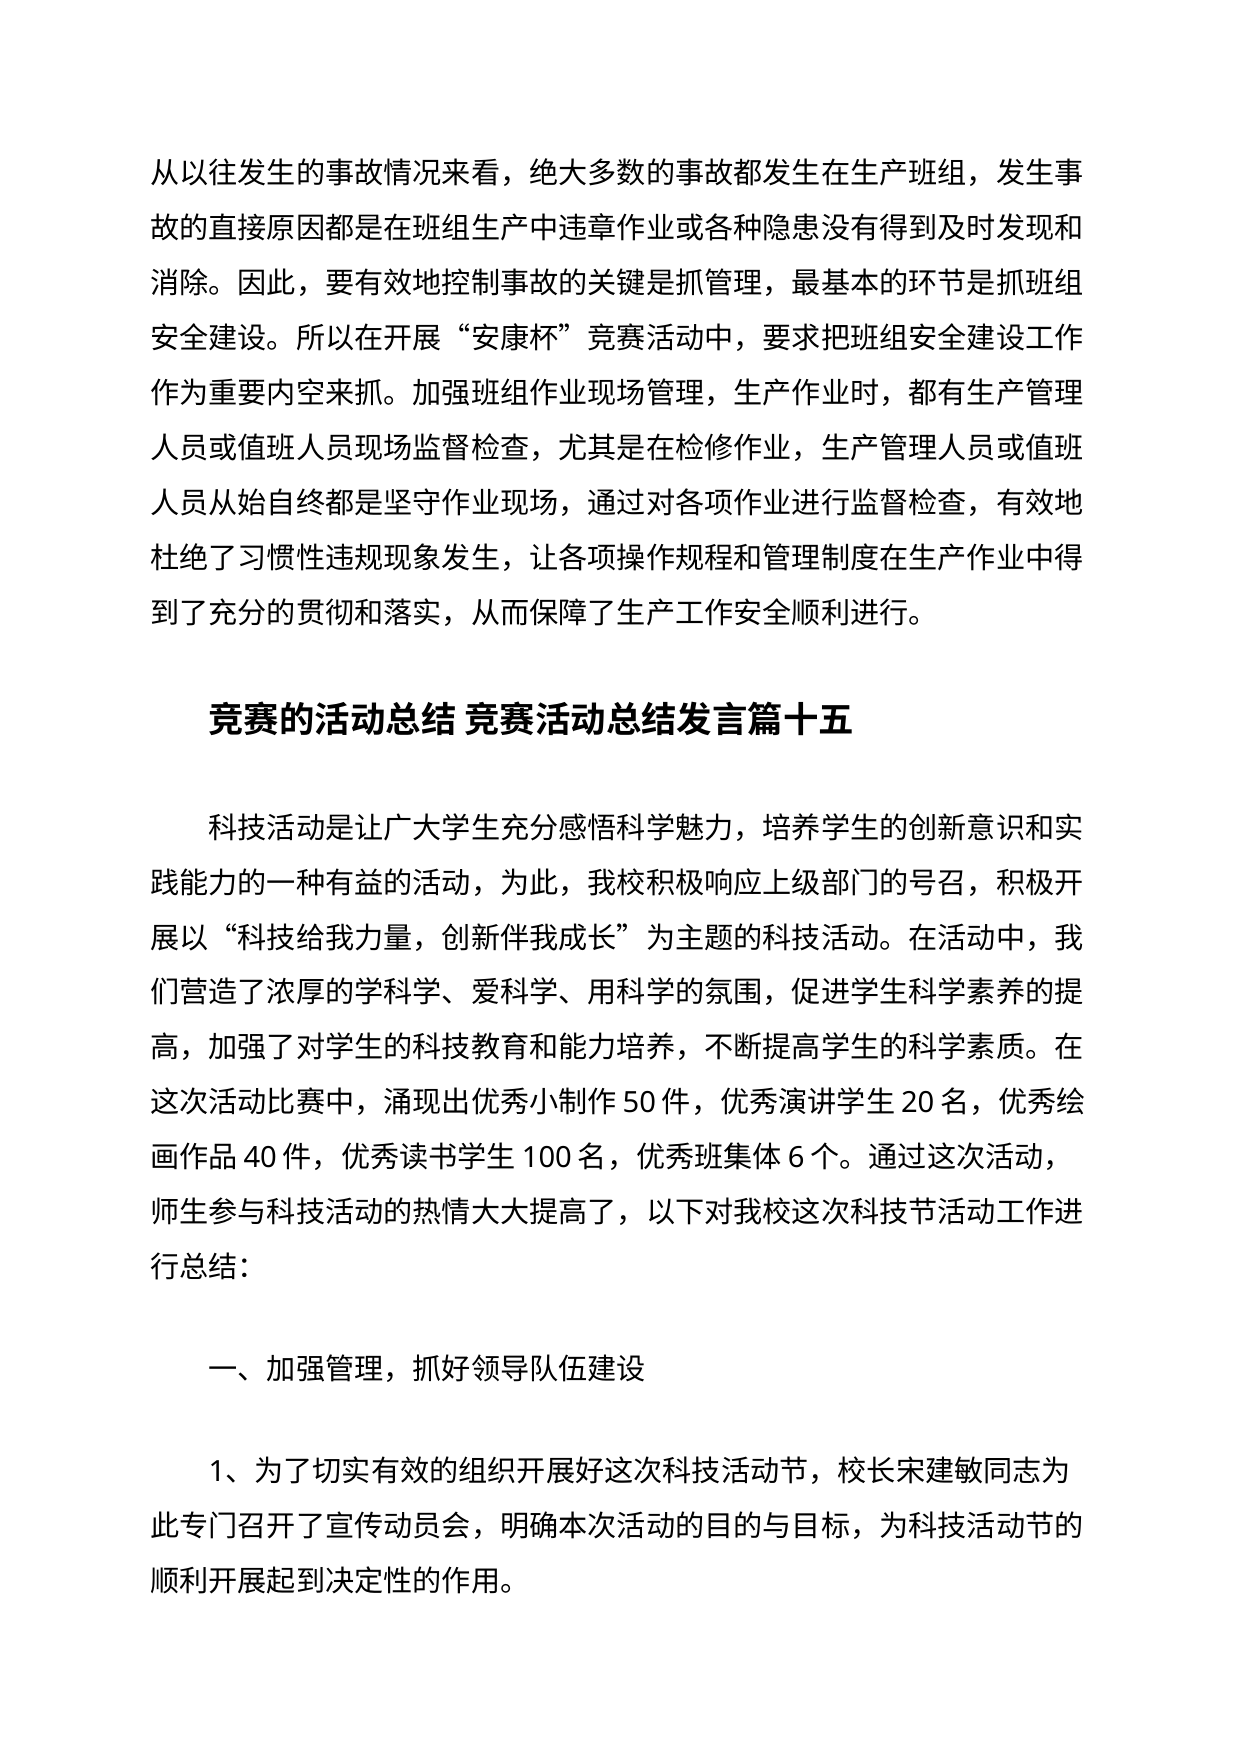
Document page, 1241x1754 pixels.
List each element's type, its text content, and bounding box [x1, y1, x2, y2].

text 竞赛的活动总结 竞赛活动总结发言篇十五 [150, 691, 1090, 742]
text 1、为了切实有效的组织开展好这次科技活动节，校长宋建敏同志为此专门召开了宣传动员会，明确本次活动的目的与目标，为科技活动节的顺利开展起到决定性的作用。 [150, 1447, 1090, 1599]
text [150, 150, 1090, 631]
text 一、加强管理，抓好领导队伍建设 [150, 1346, 1090, 1388]
text 科技活动是让广大学生充分感悟科学魅力，培养学生的创新意识和实践能力的一种有益的活动，为此，我校积极响应上级部门的号召，积极开展以“科技给我力量，创新伴我成长”为主题的科技活动。在活动中，我们营造了浓厚的学科学、爱科学、用科学的氛围，促进学生科学素养的提高，加强了对学生的科技教育和能力培养，不断提高学生的科学素质。在这次活动比赛中，涌现出优秀小制作50件，优秀演讲学生20名，优秀绘画作品40件，优秀读书学生100名，优秀班集体6个。通过这次活动，师生参与科技活动的热情大大提高了，以下对我校这次科技节活动工作进行总结： [150, 804, 1090, 1286]
